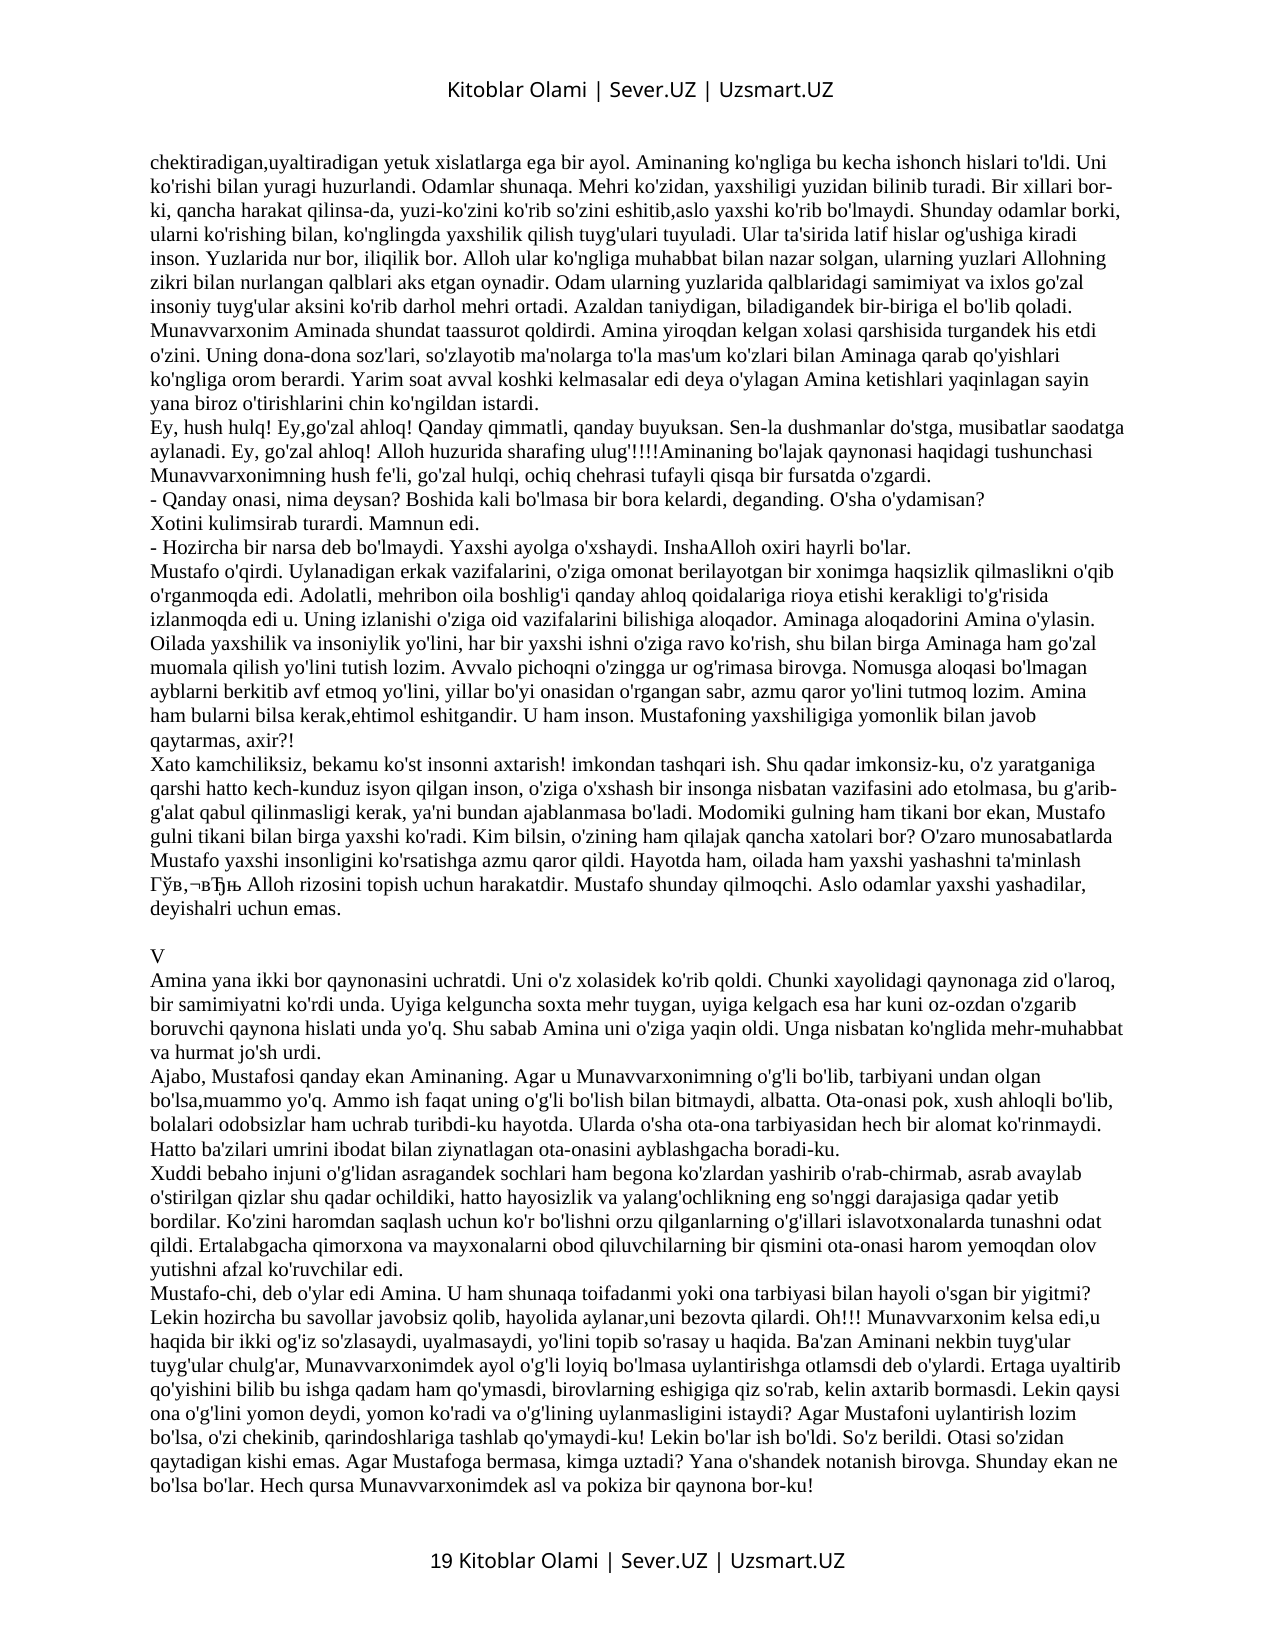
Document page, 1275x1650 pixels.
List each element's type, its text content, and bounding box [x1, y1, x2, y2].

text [150, 150, 1125, 318]
text Mustafo-chi, deb o'ylar edi Amina. U ham shunaqa toifadanmi yoki ona tarbiyasi bilan hayoli o'sgan bir yigitmi? Lekin hozircha bu savollar javobsiz qolib, hayolida aylanar,uni bezovta qilardi. Oh!!! Munavvarxonim kelsa edi,u haqida bir ikki og'iz so'zlasaydi, uyalmasaydi, yo'lini topib so'rasay u haqida. Ba'zan Aminani nekbin tuyg'ular tuyg'ular chulg'ar, Munavvarxonimdek ayol o'g'li loyiq bo'lmasa uylantirishga otlamsdi deb o'ylardi. Ertaga uyaltirib qo'yishini bilib bu ishga qadam ham qo'ymasdi, birovlarning eshigiga qiz so'rab, kelin axtarib bormasdi. Lekin qaysi ona o'g'lini yomon deydi, yomon ko'radi va o'g'lining uylanmasligini istaydi? Agar Mustafoni uylantirish lozim bo'lsa, o'zi chekinib, qarindoshlariga tashlab qo'ymaydi-ku! Lekin bo'lar ish bo'ldi. So'z berildi. Otasi so'zidan qaytadigan kishi emas. Agar Mustafoga bermasa, kimga uztadi? Yana o'shandek notanish birovga. Shunday ekan ne bo'lsa bo'lar. Hech qursa Munavvarxonimdek asl va pokiza bir qaynona bor-ku! [150, 1281, 1125, 1497]
text Munavvarxonim Aminada shundat taassurot qoldirdi. Amina yiroqdan kelgan xolasi qarshisida turgandek his etdi o'zini. Uning dona-dona soz'lari, so'zlayotib ma'nolarga to'la mas'um ko'zlari bilan Aminaga qarab qo'yishlari ko'ngliga orom berardi. Yarim soat avval koshki kelmasalar edi deya o'ylagan Amina ketishlari yaqinlagan sayin yana biroz o'tirishlarini chin ko'ngildan istardi. [150, 318, 1125, 415]
text Xotini kulimsirab turardi. Mamnun edi. [150, 511, 1125, 535]
text Xato kamchiliksiz, bekamu ko'st insonni axtarish! imkondan tashqari ish. Shu qadar imkonsiz-ku, o'z yaratganiga qarshi hatto kech-kunduz isyon qilgan inson, o'ziga o'xshash bir insonga nisbatan vazifasini ado etolmasa, bu g'arib-g'alat qabul qilinmasligi kerak, ya'ni bundan ajablanmasa bo'ladi. Modomiki gulning ham tikani bor ekan, Mustafo gulni tikani bilan birga yaxshi ko'radi. Kim bilsin, o'zining ham qilajak qancha xatolari bor? O'zaro munosabatlarda Mustafo yaxshi insonligini ko'rsatishga azmu qaror qildi. Hayotda ham, oilada ham yaxshi yashashni ta'minlash Гўв‚¬вЂњ Alloh rizosini topish uchun harakatdir. Mustafo shunday qilmoqchi. Aslo odamlar yaxshi yashadilar, deyishalri uchun emas. [150, 752, 1125, 920]
text - Qanday onasi, nima deysan? Boshida kali bo'lmasa bir bora kelardi, deganding. O'sha o'ydamisan? [150, 487, 1125, 511]
text Ajabo, Mustafosi qanday ekan Aminaning. Agar u Munavvarxonimning o'g'li bo'lib, tarbiyani undan olgan bo'lsa,muammo yo'q. Ammo ish faqat uning o'g'li bo'lish bilan bitmaydi, albatta. Ota-onasi pok, xush ahloqli bo'lib, bolalari odobsizlar ham uchrab turibdi-ku hayotda. Ularda o'sha ota-ona tarbiyasidan hech bir alomat ko'rinmaydi. Hatto ba'zilari umrini ibodat bilan ziynatlagan ota-onasini ayblashgacha boradi-ku. [150, 1064, 1125, 1161]
text Amina yana ikki bor qaynonasini uchratdi. Uni o'z xolasidek ko'rib qoldi. Chunki xayolidagi qaynonaga zid o'laroq, bir samimiyatni ko'rdi unda. Uyiga kelguncha soxta mehr tuygan, uyiga kelgach esa har kuni oz-ozdan o'zgarib boruvchi qaynona hislati unda yo'q. Shu sabab Amina uni o'ziga yaqin oldi. Unga nisbatan ko'nglida mehr-muhabbat va hurmat jo'sh urdi. [150, 968, 1125, 1064]
text V [150, 944, 1125, 968]
text Mustafo o'qirdi. Uylanadigan erkak vazifalarini, o'ziga omonat berilayotgan bir xonimga haqsizlik qilmaslikni o'qib o'rganmoqda edi. Adolatli, mehribon oila boshlig'i qanday ahloq qoidalariga rioya etishi kerakligi to'g'risida izlanmoqda edi u. Uning izlanishi o'ziga oid vazifalarini bilishiga aloqador. Aminaga aloqadorini Amina o'ylasin. Oilada yaxshilik va insoniylik yo'lini, har bir yaxshi ishni o'ziga ravo ko'rish, shu bilan birga Aminaga ham go'zal muomala qilish yo'lini tutish lozim. Avvalo pichoqni o'zingga ur og'rimasa birovga. Nomusga aloqasi bo'lmagan ayblarni berkitib avf etmoq yo'lini, yillar bo'yi onasidan o'rgangan sabr, azmu qaror yo'lini tutmoq lozim. Amina ham bularni bilsa kerak,ehtimol eshitgandir. U ham inson. Mustafoning yaxshiligiga yomonlik bilan javob qaytarmas, axir?! [150, 559, 1125, 752]
text Xuddi bebaho injuni o'g'lidan asragandek sochlari ham begona ko'zlardan yashirib o'rab-chirmab, asrab avaylab o'stirilgan qizlar shu qadar ochildiki, hatto hayosizlik va yalang'ochlikning eng so'nggi darajasiga qadar yetib bordilar. Ko'zini haromdan saqlash uchun ko'r bo'lishni orzu qilganlarning o'g'illari islavotxonalarda tunashni odat qildi. Ertalabgacha qimorxona va mayxonalarni obod qiluvchilarning bir qismini ota-onasi harom yemoqdan olov yutishni afzal ko'ruvchilar edi. [150, 1161, 1125, 1281]
text Ey, hush hulq! Ey,go'zal ahloq! Qanday qimmatli, qanday buyuksan. Sen-la dushmanlar do'stga, musibatlar saodatga aylanadi. Ey, go'zal ahloq! Alloh huzurida sharafing ulug'!!!!Aminaning bo'lajak qaynonasi haqidagi tushunchasi Munavvarxonimning hush fe'li, go'zal hulqi, ochiq chehrasi tufayli qisqa bir fursatda o'zgardi. [150, 415, 1125, 487]
text - Hozircha bir narsa deb bo'lmaydi. Yaxshi ayolga o'xshaydi. InshaAlloh oxiri hayrli bo'lar. [150, 535, 1125, 559]
